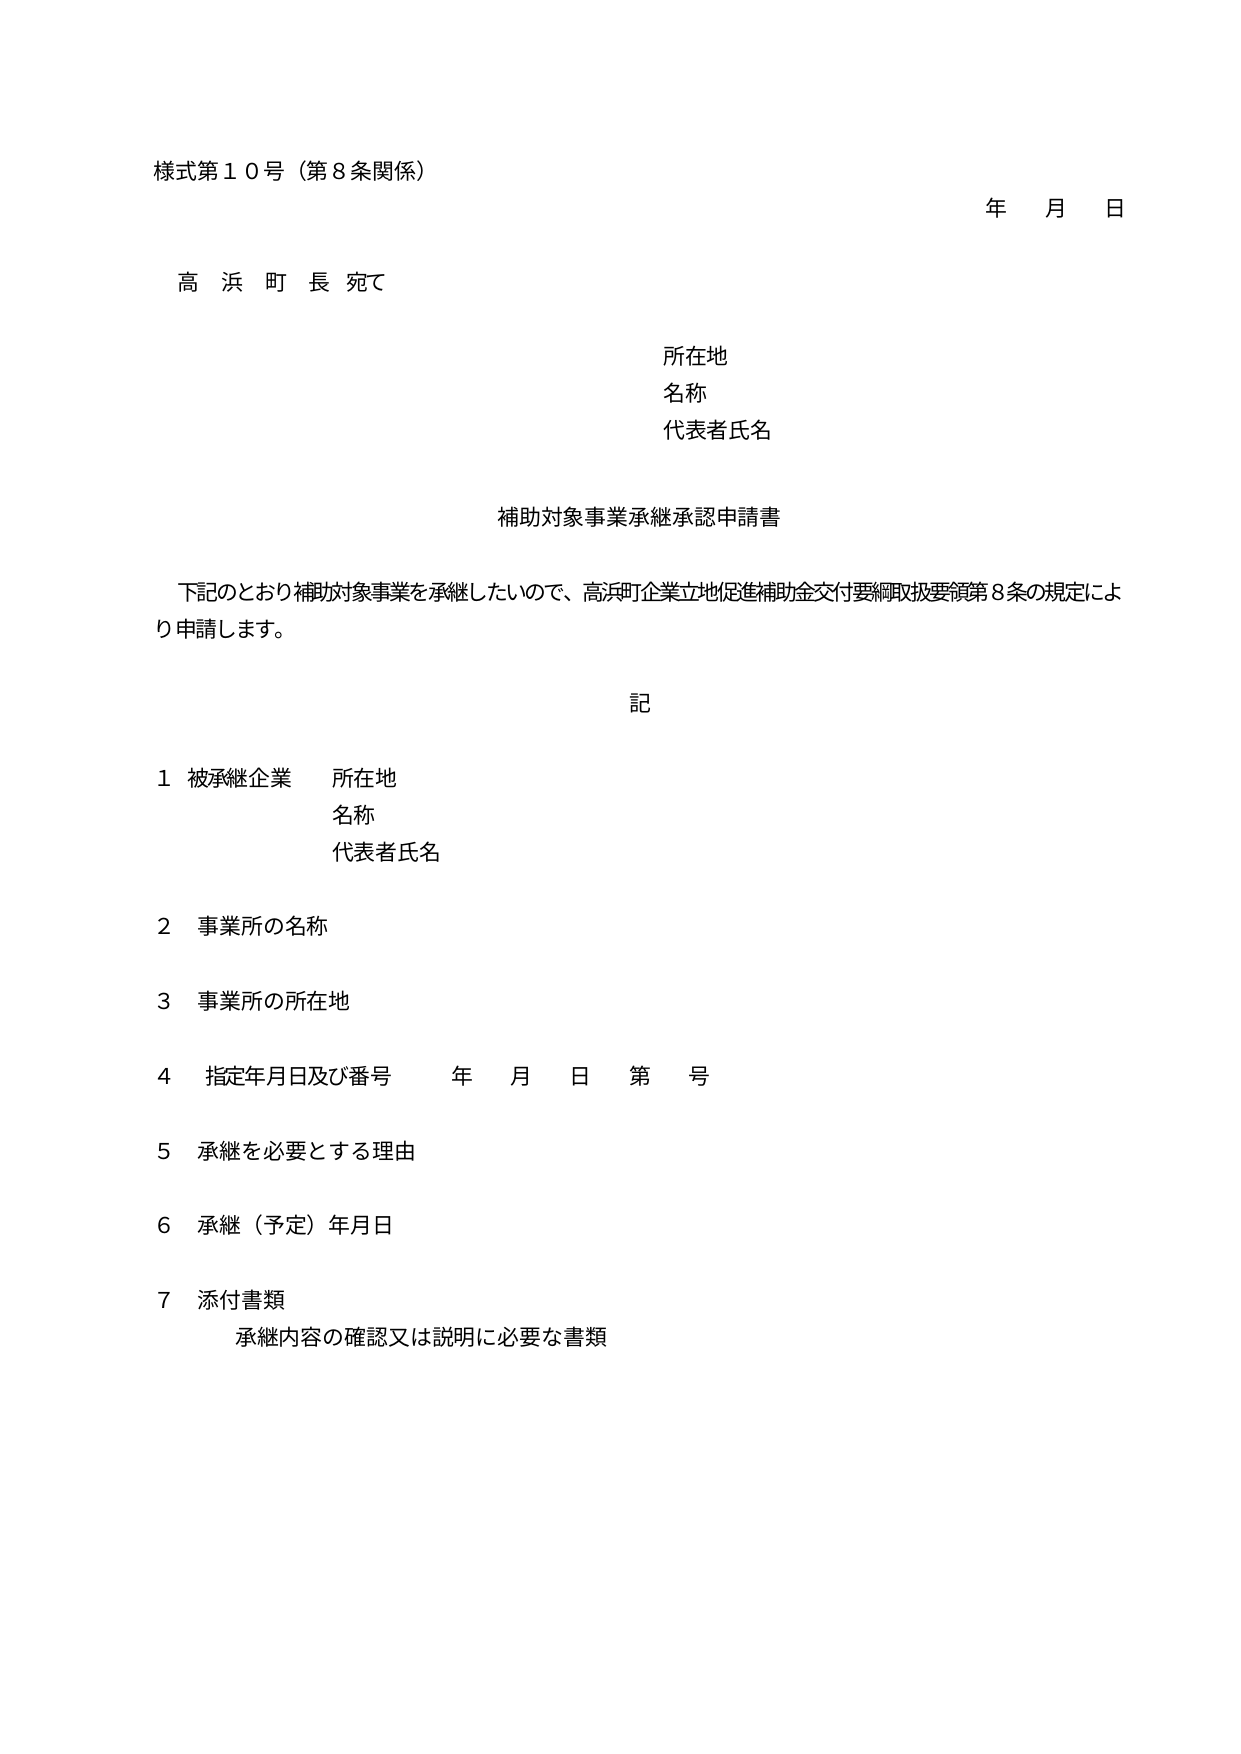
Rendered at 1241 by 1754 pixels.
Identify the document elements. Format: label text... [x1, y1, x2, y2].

text 所在地名称 [663, 339, 731, 407]
text ３ 事業所の所在地 [153, 984, 1144, 1016]
text ５ 承継を必要とする理由 [153, 1134, 1144, 1165]
text ４ 指定年月日及び番号 年 月 日 第 号 [153, 1059, 1144, 1091]
text ２ 事業所の名称 [153, 909, 1144, 941]
text 補助対象事業承継承認申請書 [137, 500, 1141, 531]
text 承継内容の確認又は説明に必要な書類 [213, 1320, 1144, 1352]
text 高 浜 町 長 宛て [177, 265, 1144, 297]
text 様式第１０号（第８条関係） [153, 154, 1144, 186]
text １ 被承継企業 所在地 [153, 761, 1144, 793]
text 記 [137, 686, 1142, 718]
text ６ 承継（予定）年月日 [153, 1208, 1144, 1240]
text 代表者氏名 [332, 834, 1144, 866]
text 名称 [332, 798, 1144, 829]
text 年 月 日 [985, 191, 1144, 223]
text ７ 添付書類 [153, 1283, 1144, 1315]
text 代表者氏名 [663, 413, 1144, 444]
text 下記のとおり補助対象事業を承継したいので、高浜町企業立地促進補助金交付要綱取扱要領第８条の規定により申請します。 [153, 574, 1125, 643]
